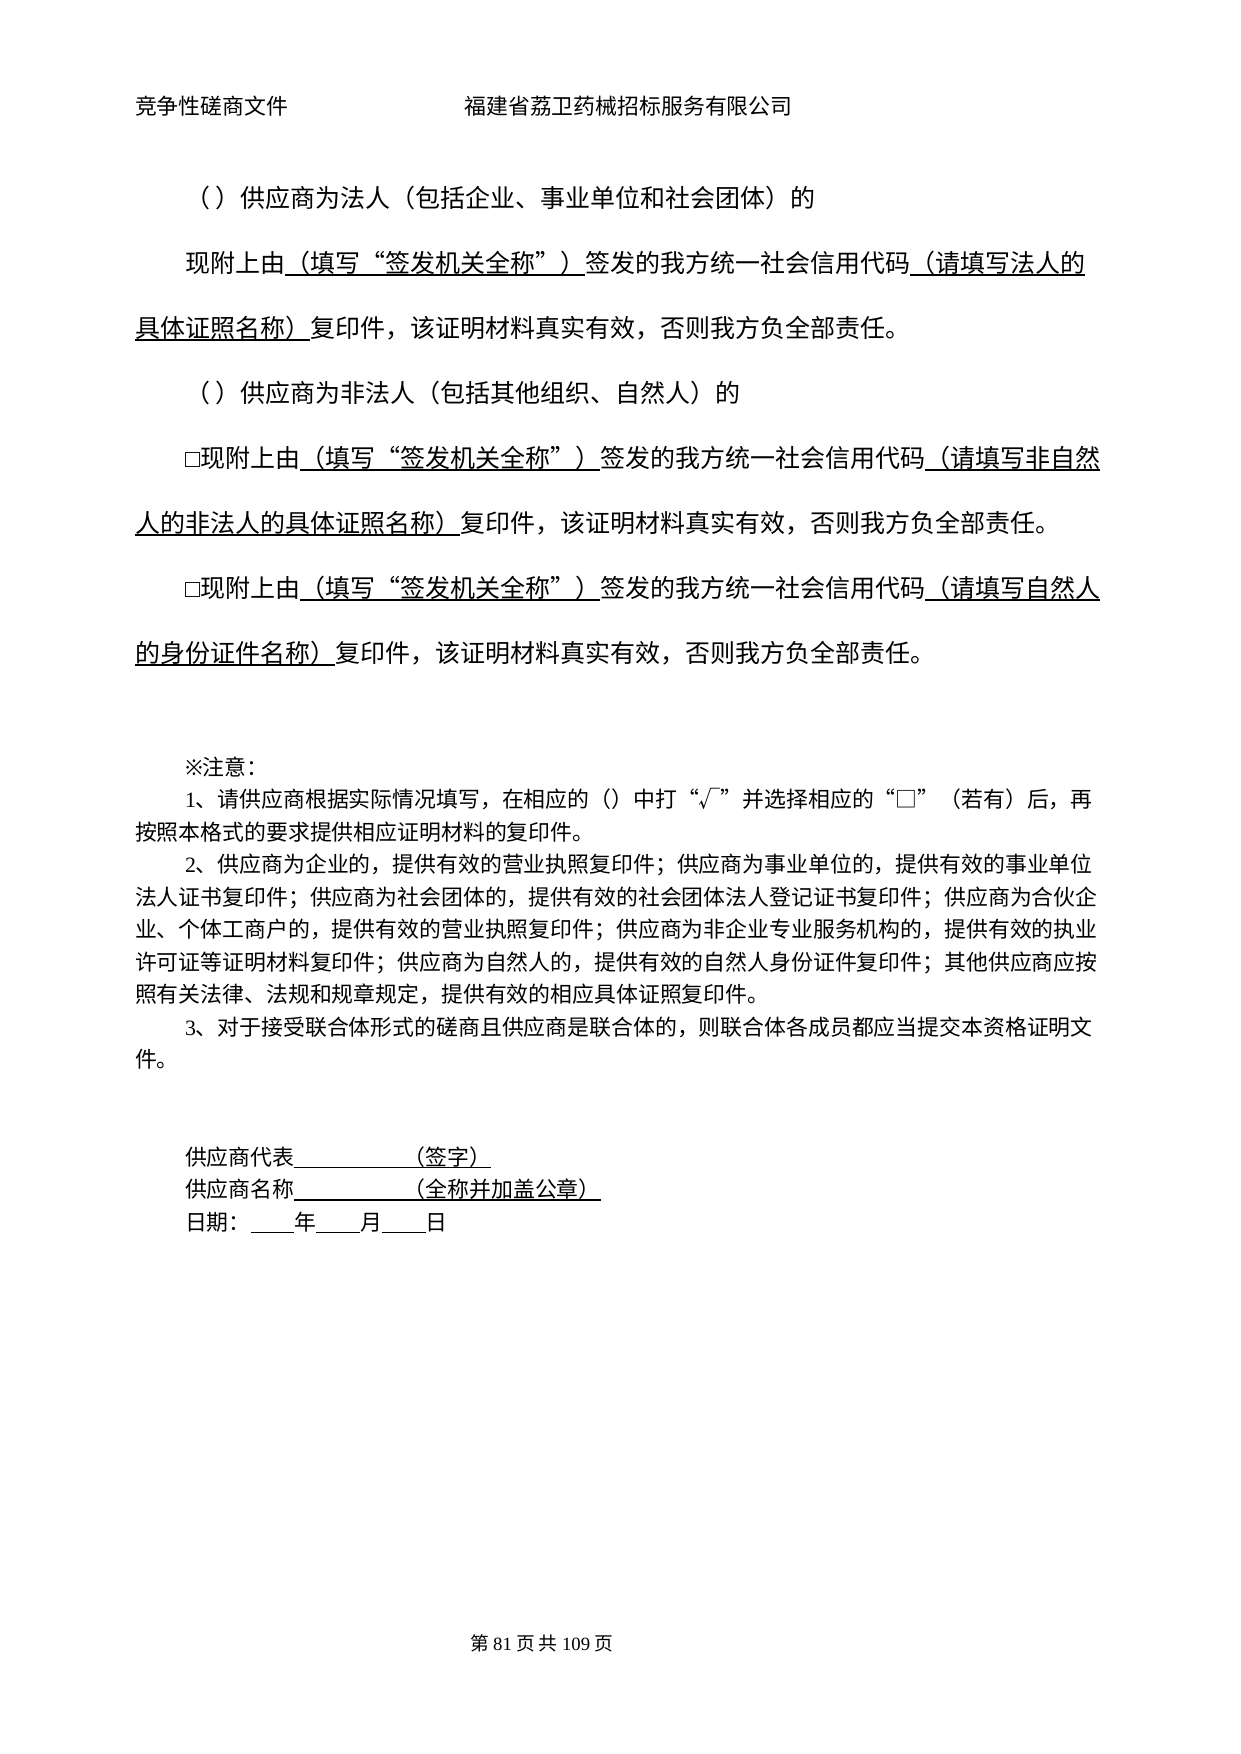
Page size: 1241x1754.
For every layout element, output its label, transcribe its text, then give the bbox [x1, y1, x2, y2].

text ※注意： [135, 749, 1106, 782]
text 1、请供应商根据实际情况填写，在相应的（）中打“√”并选择相应的“□”（若有）后，再按照本格式的要求提供相应证明材料的复印件。 [135, 782, 1106, 847]
text 供应商代表 （签字） [135, 1139, 1106, 1172]
text （ ）供应商为非法人（包括其他组织、自然人）的 [135, 359, 1106, 424]
text 3、对于接受联合体形式的磋商且供应商是联合体的，则联合体各成员都应当提交本资格证明文件。 [135, 1009, 1106, 1074]
text （ ）供应商为法人（包括企业、事业单位和社会团体）的 [135, 164, 1106, 229]
text □现附上由（填写“签发机关全称”）签发的我方统一社会信用代码（请填写自然人的身份证件名称）复印件，该证明材料真实有效，否则我方负全部责任。 [135, 554, 1106, 684]
text 供应商名称 （全称并加盖公章） [135, 1172, 1106, 1204]
text 日期： 年 月 日 [135, 1204, 1106, 1237]
text □现附上由（填写“签发机关全称”）签发的我方统一社会信用代码（请填写非自然人的非法人的具体证照名称）复印件，该证明材料真实有效，否则我方负全部责任。 [135, 424, 1106, 554]
text 现附上由（填写“签发机关全称”）签发的我方统一社会信用代码（请填写法人的具体证照名称）复印件，该证明材料真实有效，否则我方负全部责任。 [135, 229, 1106, 359]
text 2、供应商为企业的，提供有效的营业执照复印件；供应商为事业单位的，提供有效的事业单位法人证书复印件；供应商为社会团体的，提供有效的社会团体法人登记证书复印件；供应商为合伙企业、个体工商户的，提供有效的营业执照复印件；供应商为非企业专业服务机构的，提供有效的执业许可证等证明材料复印件；供应商为自然人的，提供有效的自然人身份证件复印件；其他供应商应按照有关法律、法规和规章规定，提供有效的相应具体证照复印件。 [135, 847, 1106, 1009]
